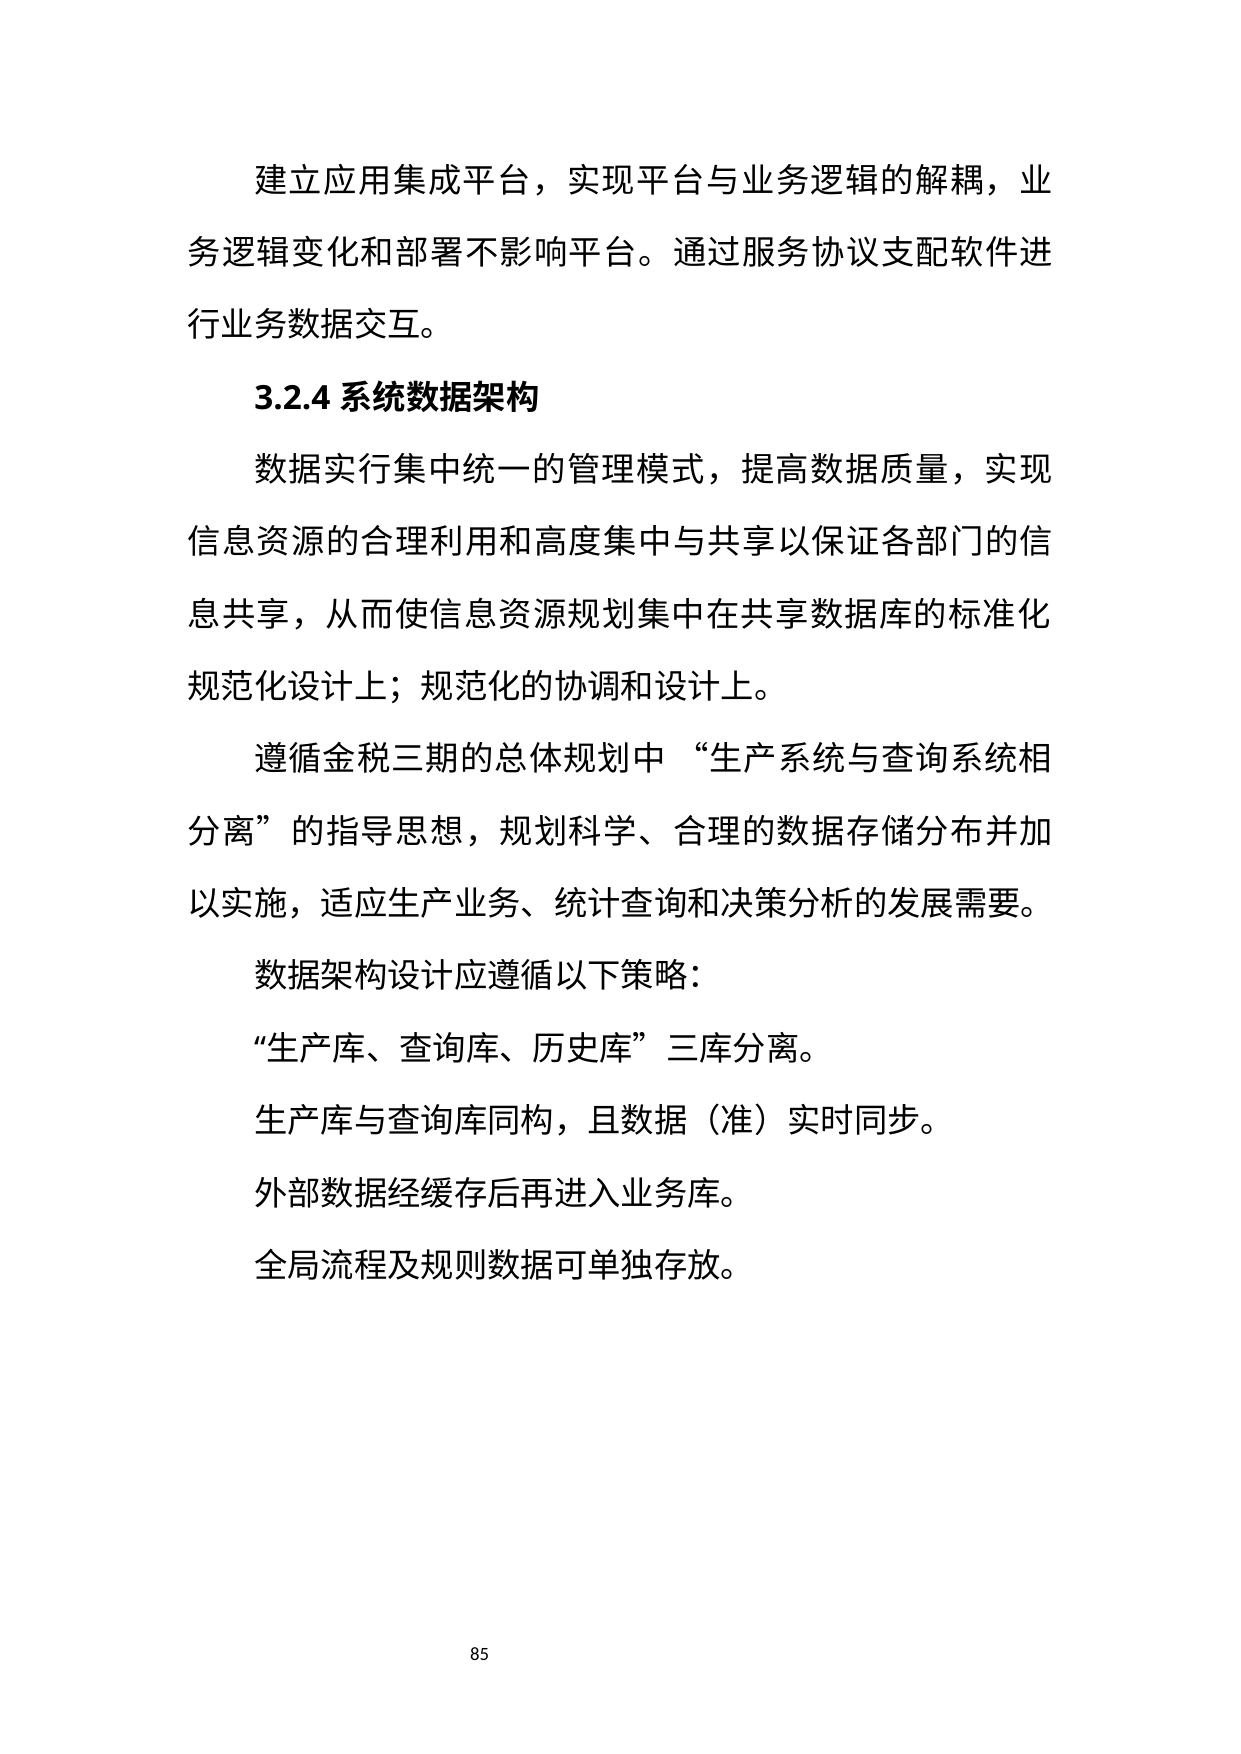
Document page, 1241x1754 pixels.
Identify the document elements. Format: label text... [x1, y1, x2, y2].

text 建立应用集成平台，实现平台与业务逻辑的解耦，业务逻辑变化和部署不影响平台。通过服务协议支配软件进行业务数据交互。 [187, 153, 1053, 346]
text 数据实行集中统一的管理模式，提高数据质量，实现信息资源的合理利用和高度集中与共享以保证各部门的信息共享，从而使信息资源规划集中在共享数据库的标准化、规范化设计上；规范化的协调和设计上。 [187, 443, 1053, 708]
text 全局流程及规则数据可单独存放。 [187, 1238, 1053, 1287]
text “生产库、查询库、历史库”三库分离。 [187, 1021, 1053, 1070]
text 数据架构设计应遵循以下策略： [187, 949, 1053, 997]
text 遵循金税三期的总体规划中 “生产系统与查询系统相分离”的指导思想，规划科学、合理的数据存储分布并加以实施，适应生产业务、统计查询和决策分析的发展需要。 [187, 732, 1053, 925]
text 3.2.4 系统数据架构 [187, 370, 1053, 419]
text 生产库与查询库同构，且数据（准）实时同步。 [187, 1094, 1053, 1142]
text 外部数据经缓存后再进入业务库。 [187, 1166, 1053, 1214]
